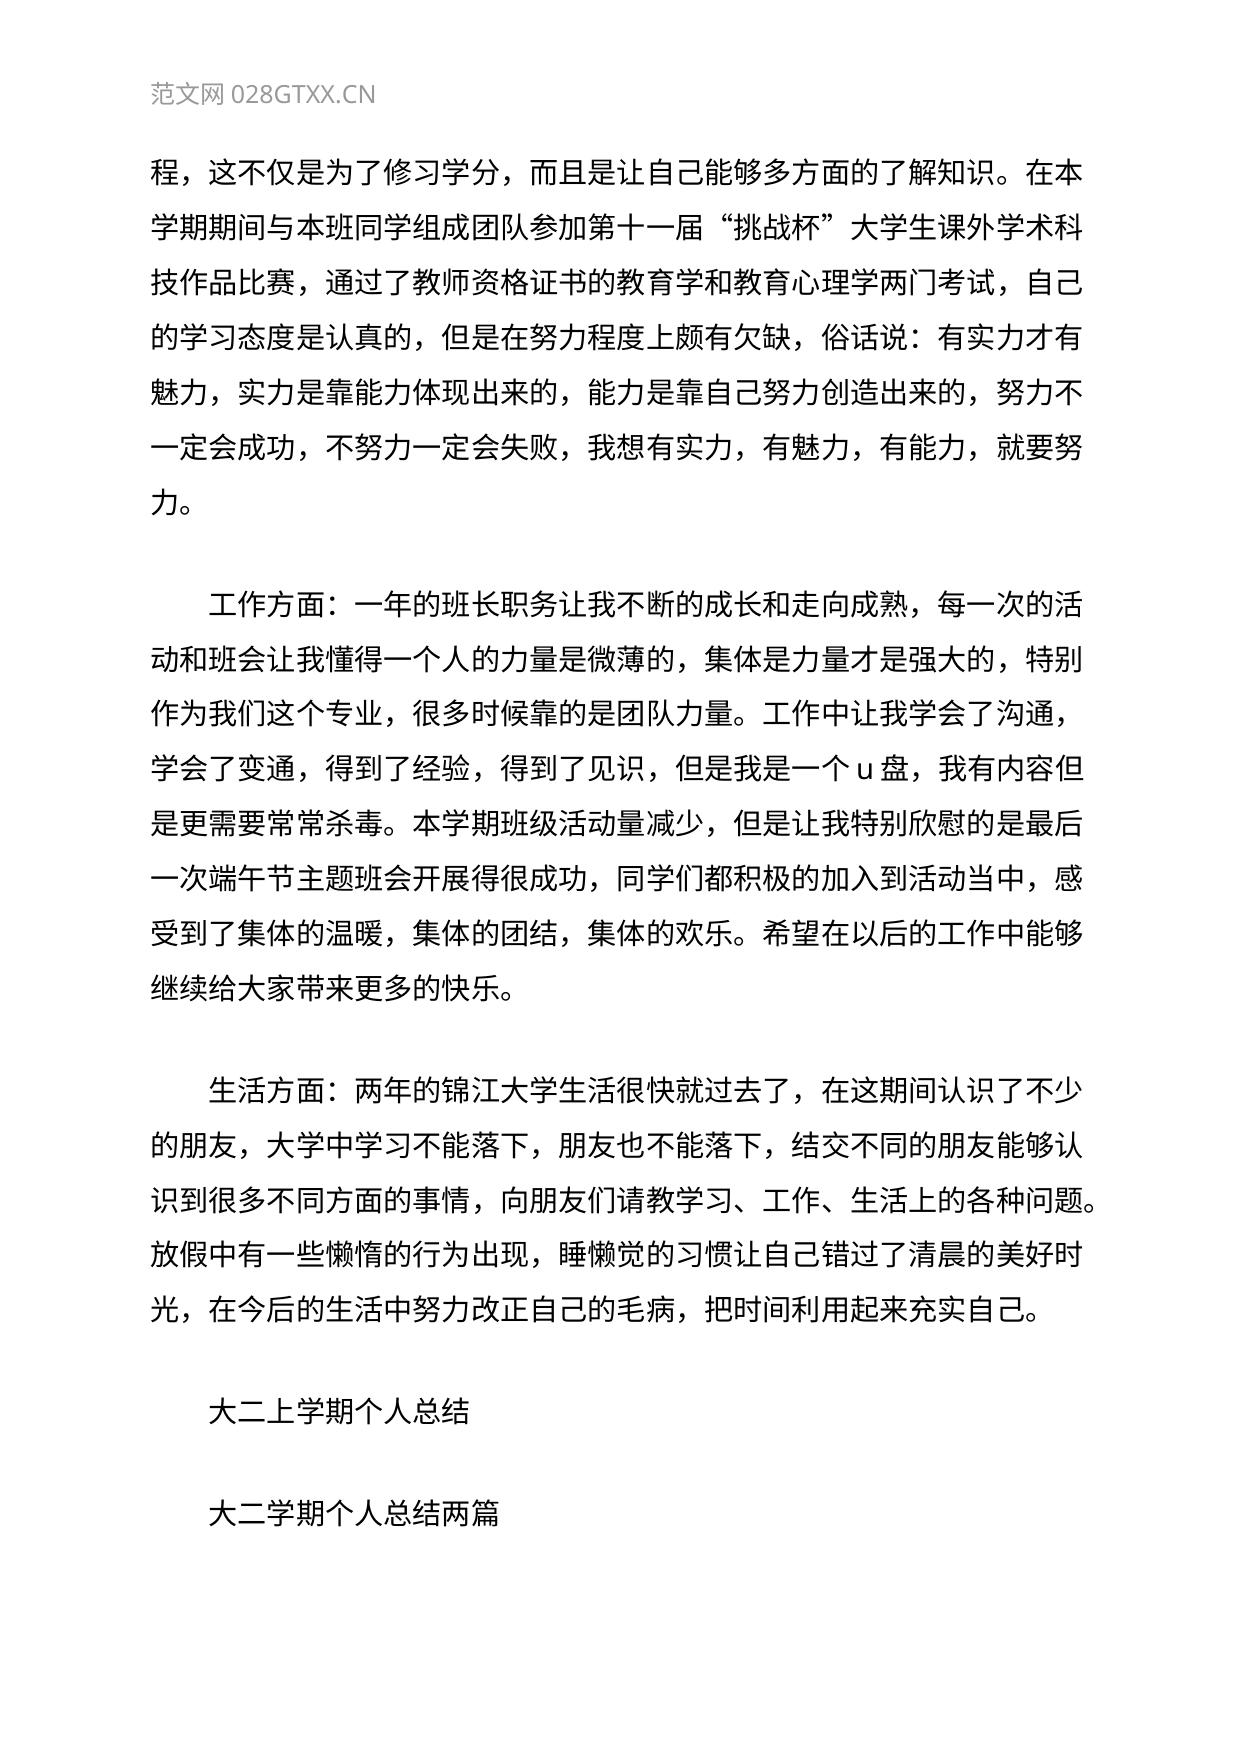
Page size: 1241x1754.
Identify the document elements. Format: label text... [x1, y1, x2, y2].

text 大二学期个人总结两篇 [150, 1490, 1090, 1533]
text 工作方面：一年的班长职务让我不断的成长和走向成熟，每一次的活动和班会让我懂得一个人的力量是微薄的，集体是力量才是强大的，特别作为我们这个专业，很多时候靠的是团队力量。工作中让我学会了沟通，学会了变通，得到了经验，得到了见识，但是我是一个u盘，我有内容但是更需要常常杀毒。本学期班级活动量减少，但是让我特别欣慰的是最后一次端午节主题班会开展得很成功，同学们都积极的加入到活动当中，感受到了集体的温暖，集体的团结，集体的欢乐。希望在以后的工作中能够继续给大家带来更多的快乐。 [150, 581, 1090, 1008]
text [150, 150, 1090, 522]
text 大二上学期个人总结 [150, 1389, 1090, 1431]
text 生活方面：两年的锦江大学生活很快就过去了，在这期间认识了不少的朋友，大学中学习不能落下，朋友也不能落下，结交不同的朋友能够认识到很多不同方面的事情，向朋友们请教学习、工作、生活上的各种问题。放假中有一些懒惰的行为出现，睡懒觉的习惯让自己错过了清晨的美好时光，在今后的生活中努力改正自己的毛病，把时间利用起来充实自己。 [150, 1067, 1090, 1329]
